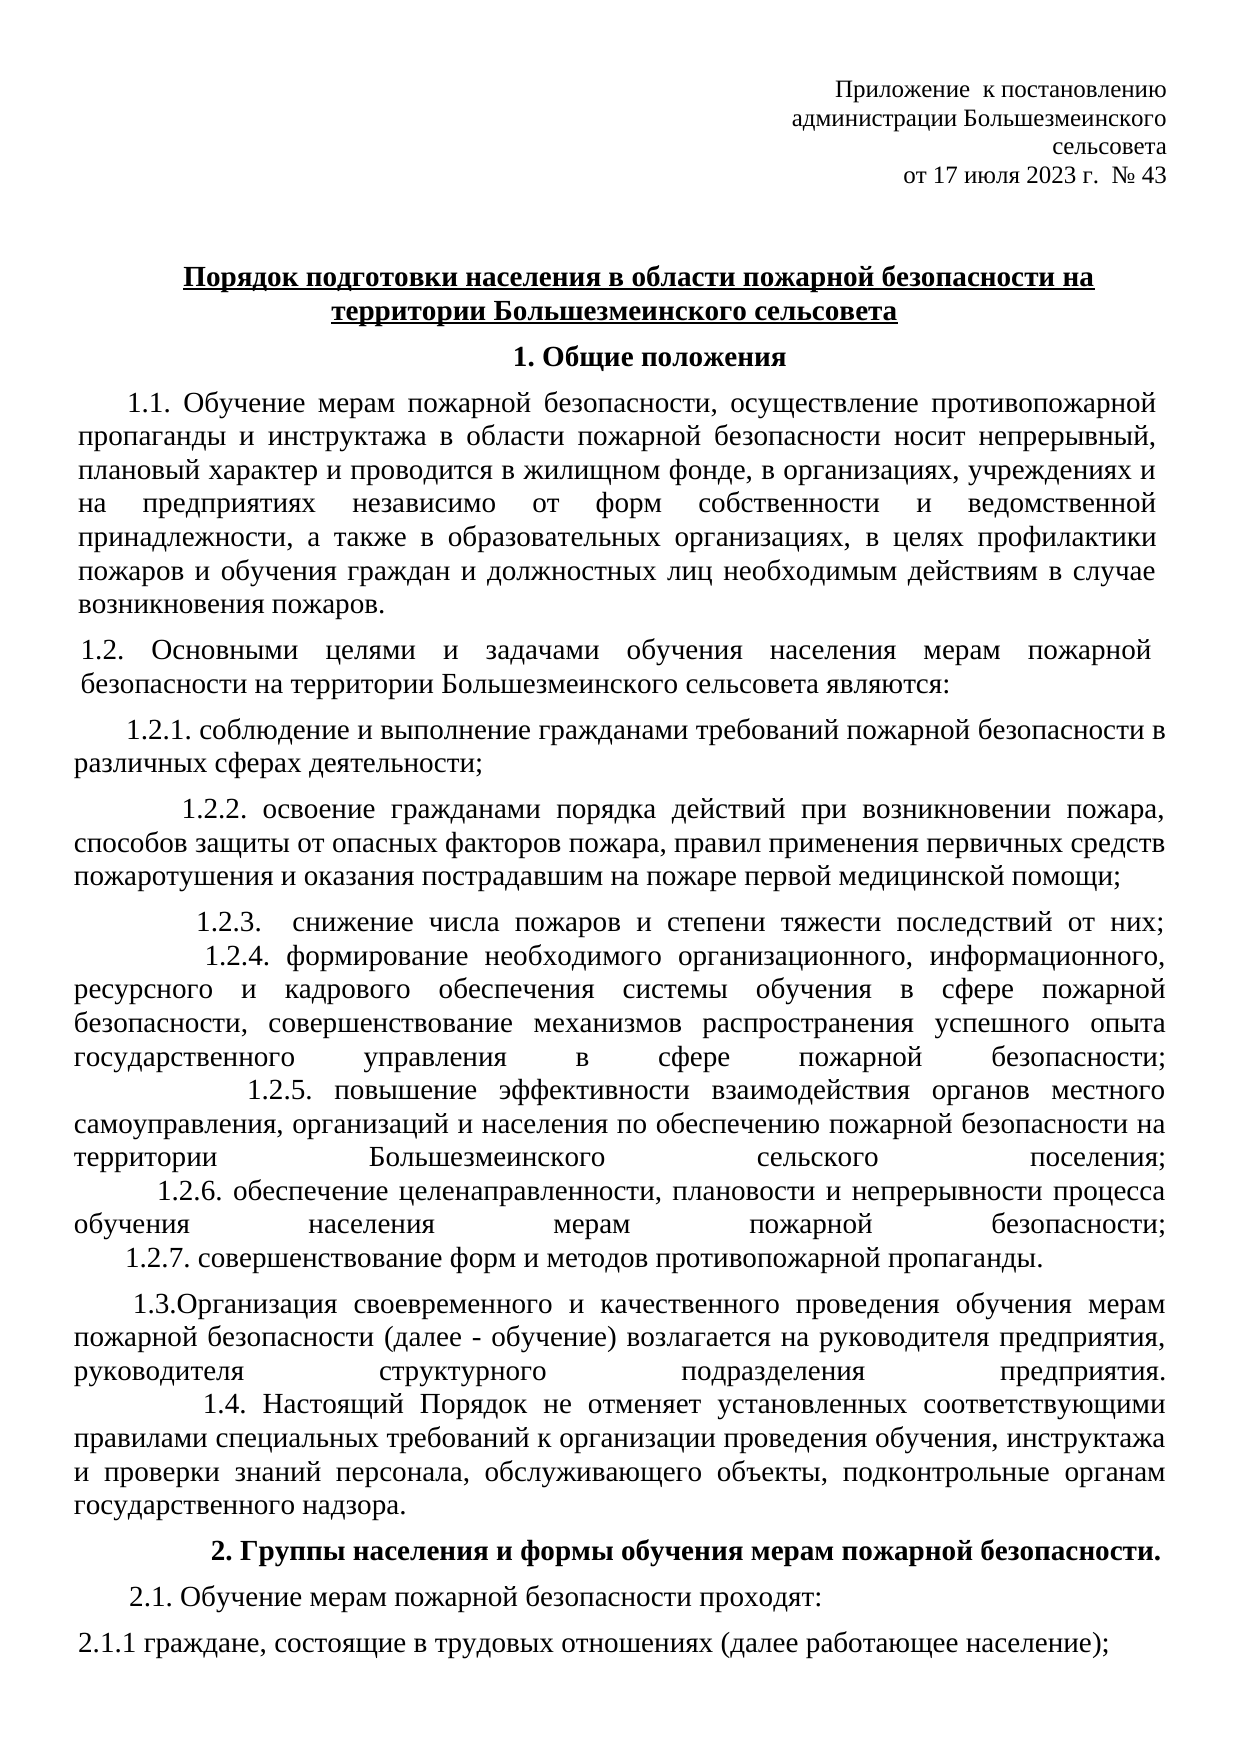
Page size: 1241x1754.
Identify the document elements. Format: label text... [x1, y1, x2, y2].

text Порядок подготовки населения в области пожарной безопасности на территории Большезмеинского сельсовета [84, 259, 1145, 326]
text 1.1. Обучение мерам пожарной безопасности, осуществление противопожарной пропаганды и инструктажа в области пожарной безопасности носит непрерывный, плановый характер и проводится в жилищном фонде, в организациях, учреждениях и на предприятиях независимо от форм собственности и ведомственной принадлежности, а также в образовательных организациях, в целях профилактики пожаров и обучения граждан и должностных лиц необходимым действиям в случае возникновения пожаров. [78, 385, 1157, 620]
text 2. Группы населения и формы обучения мерам пожарной безопасности. [158, 1533, 1165, 1567]
text 1.3.Организация своевременного и качественного проведения обучения мерам пожарной безопасности (далее - обучение) возлагается на руководителя предприятия, руководителя структурного подразделения предприятия. 1.4. Настоящий Порядок не отменяет установленных соответствующими правилами специальных требований к организации проведения обучения, инструктажа и проверки знаний персонала, обслуживающего объекты, подконтрольные органам государственного надзора. [74, 1286, 1167, 1521]
text 1.2.2. освоение гражданами порядка действий при возникновении пожара, способов защиты от опасных факторов пожара, правил применения первичных средств пожаротушения и оказания пострадавшим на пожаре первой медицинской помощи; [74, 791, 1167, 892]
text 1.2. Основными целями и задачами обучения населения мерам пожарной безопасности на территории Большезмеинского сельсовета являются: [80, 632, 1153, 699]
text 1. Общие положения [74, 339, 1167, 372]
text 2.1.1 граждане, состоящие в трудовых отношениях (далее работающее население); [78, 1625, 1165, 1659]
text 2.1. Обучение мерам пожарной безопасности проходят: [78, 1579, 1108, 1613]
text 1.2.1. соблюдение и выполнение гражданами требований пожарной безопасности в различных сферах деятельности; [74, 712, 1167, 779]
text 1.2.3. снижение числа пожаров и степени тяжести последствий от них; 1.2.4. формирование необходимого организационного, информационного, ресурсного и кадрового обеспечения системы обучения в сфере пожарной безопасности, совершенствование механизмов распространения успешного опыта государственного управления в сфере пожарной безопасности; 1.2.5. повышение эффективности взаимодействия органов местного самоуправления, организаций и населения по обеспечению пожарной безопасности на территории Большезмеинского сельского поселения; 1.2.6. обеспечение целенаправленности, плановости и непрерывности процесса обучения населения мерам пожарной безопасности; 1.2.7. совершенствование форм и методов противопожарной пропаганды. [74, 904, 1167, 1273]
text Приложение к постановлению администрации Большезмеинского сельсовета от 17 июля 2023 г. № 43 [74, 74, 1167, 189]
